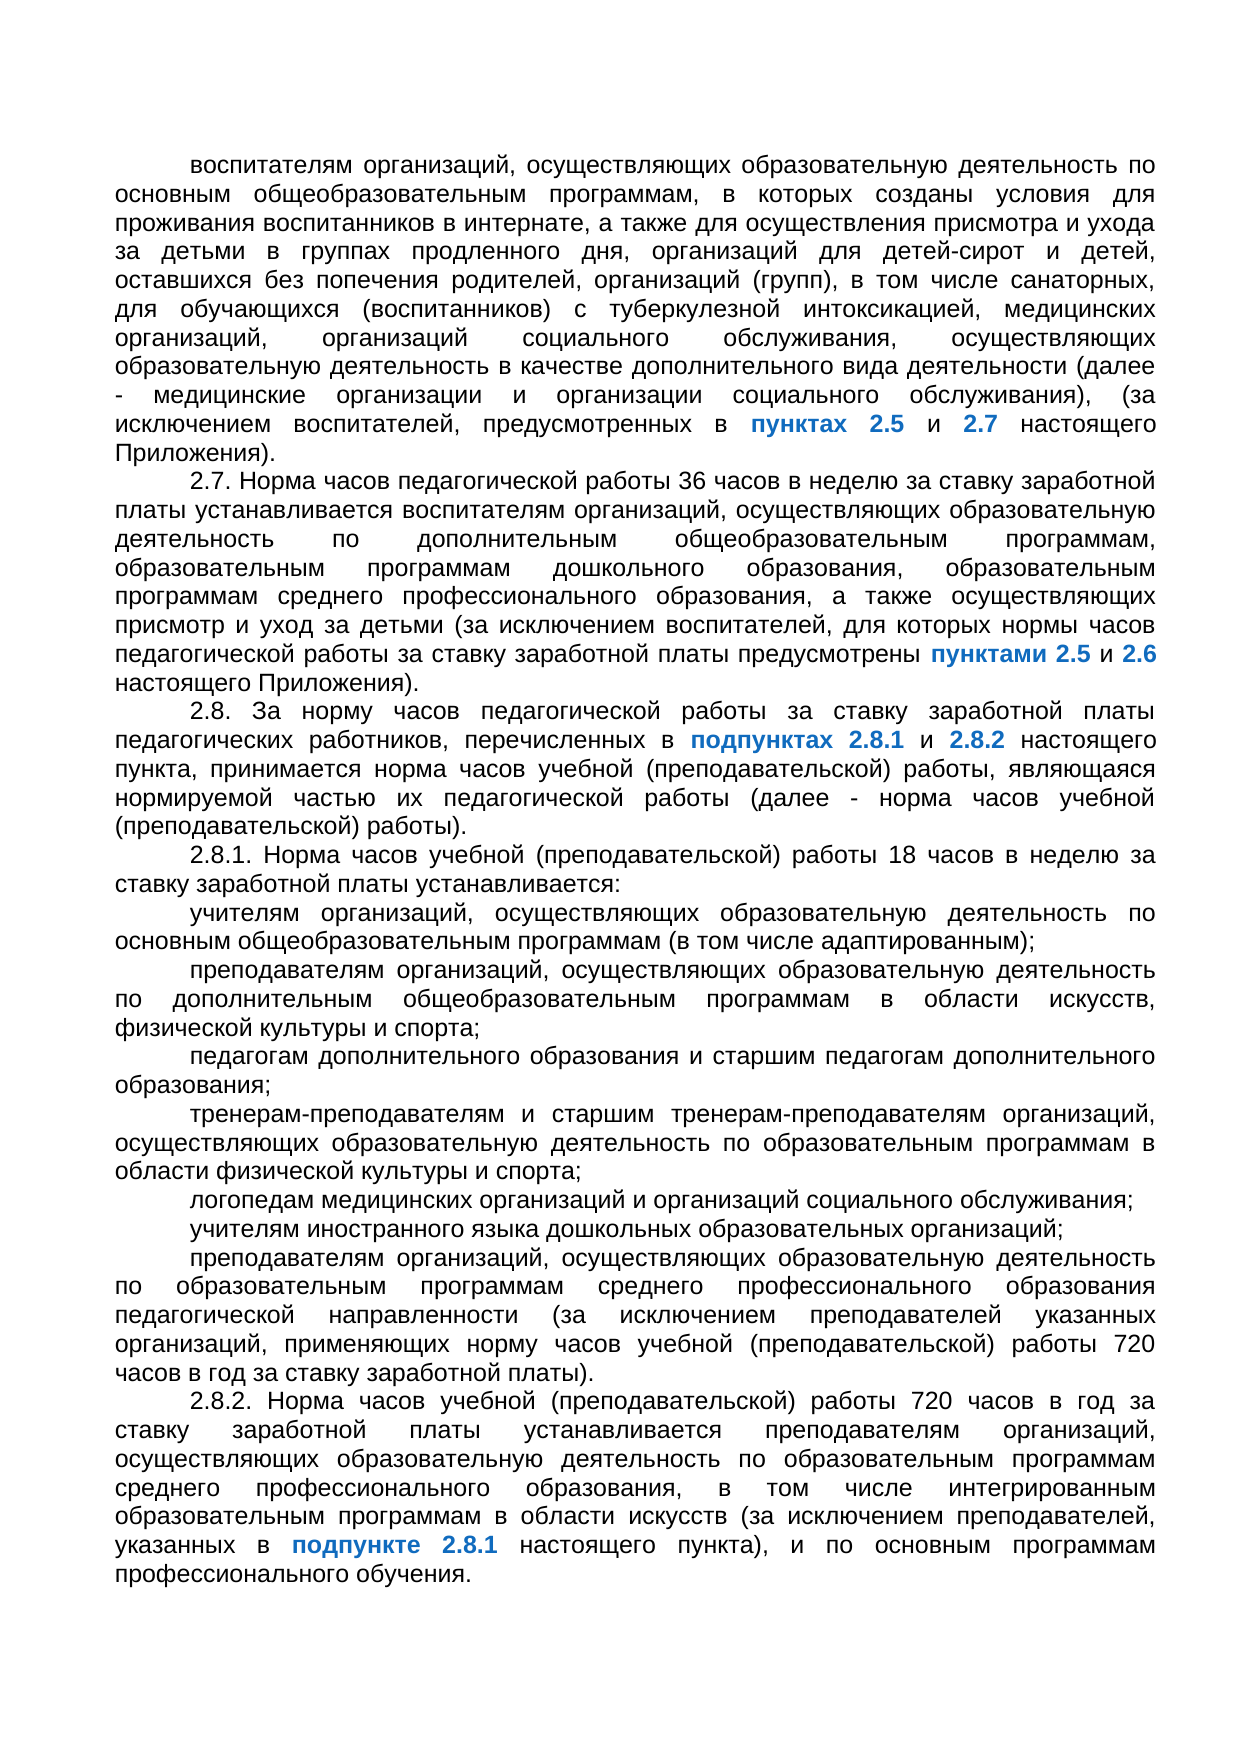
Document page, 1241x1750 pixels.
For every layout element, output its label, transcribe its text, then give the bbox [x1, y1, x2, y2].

text педагогам дополнительного образования и старшим педагогам дополнительного образования; [114, 1041, 1157, 1099]
text логопедам медицинских организаций и организаций социального обслуживания; [114, 1185, 1157, 1214]
text 2.8.1. Норма часов учебной (преподавательской) работы 18 часов в неделю за ставку заработной платы устанавливается: [114, 840, 1157, 897]
text учителям организаций, осуществляющих образовательную деятельность по основным общеобразовательным программам (в том числе адаптированным); [114, 897, 1157, 955]
text преподавателям организаций, осуществляющих образовательную деятельность по дополнительным общеобразовательным программам в области искусств, физической культуры и спорта; [114, 955, 1157, 1041]
text тренерам-преподавателям и старшим тренерам-преподавателям организаций, осуществляющих образовательную деятельность по образовательным программам в области физической культуры и спорта; [114, 1099, 1157, 1185]
text преподавателям организаций, осуществляющих образовательную деятельность по образовательным программам среднего профессионального образования педагогической направленности (за исключением преподавателей указанных организаций, применяющих норму часов учебной (преподавательской) работы 720 часов в год за ставку заработной платы). [114, 1242, 1157, 1386]
text 2.8. За норму часов педагогической работы за ставку заработной платы педагогических работников, перечисленных в подпунктах 2.8.1 и 2.8.2 настоящего пункта, принимается норма часов учебной (преподавательской) работы, являющаяся нормируемой частью их педагогической работы (далее - норма часов учебной (преподавательской) работы). [114, 696, 1157, 840]
text учителям иностранного языка дошкольных образовательных организаций; [114, 1214, 1157, 1242]
text воспитателям организаций, осуществляющих образовательную деятельность по основным общеобразовательным программам, в которых созданы условия для проживания воспитанников в интернате, а также для осуществления присмотра и ухода за детьми в группах продленного дня, организаций для детей-сирот и детей, оставшихся без попечения родителей, организаций (групп), в том числе санаторных, для обучающихся (воспитанников) с туберкулезной интоксикацией, медицинских организаций, организаций социального обслуживания, осуществляющих образовательную деятельность в качестве дополнительного вида деятельности (далее - медицинские организации и организации социального обслуживания), (за исключением воспитателей, предусмотренных в пунктах 2.5 и 2.7 настоящего Приложения). [114, 150, 1157, 466]
text 2.7. Норма часов педагогической работы 36 часов в неделю за ставку заработной платы устанавливается воспитателям организаций, осуществляющих образовательную деятельность по дополнительным общеобразовательным программам, образовательным программам дошкольного образования, образовательным программам среднего профессионального образования, а также осуществляющих присмотр и уход за детьми (за исключением воспитателей, для которых нормы часов педагогической работы за ставку заработной платы предусмотрены пунктами 2.5 и 2.6 настоящего Приложения). [114, 466, 1157, 696]
text 2.8.2. Норма часов учебной (преподавательской) работы 720 часов в год за ставку заработной платы устанавливается преподавателям организаций, осуществляющих образовательную деятельность по образовательным программам среднего профессионального образования, в том числе интегрированным образовательным программам в области искусств (за исключением преподавателей, указанных в подпункте 2.8.1 настоящего пункта), и по основным программам профессионального обучения. [114, 1386, 1157, 1587]
